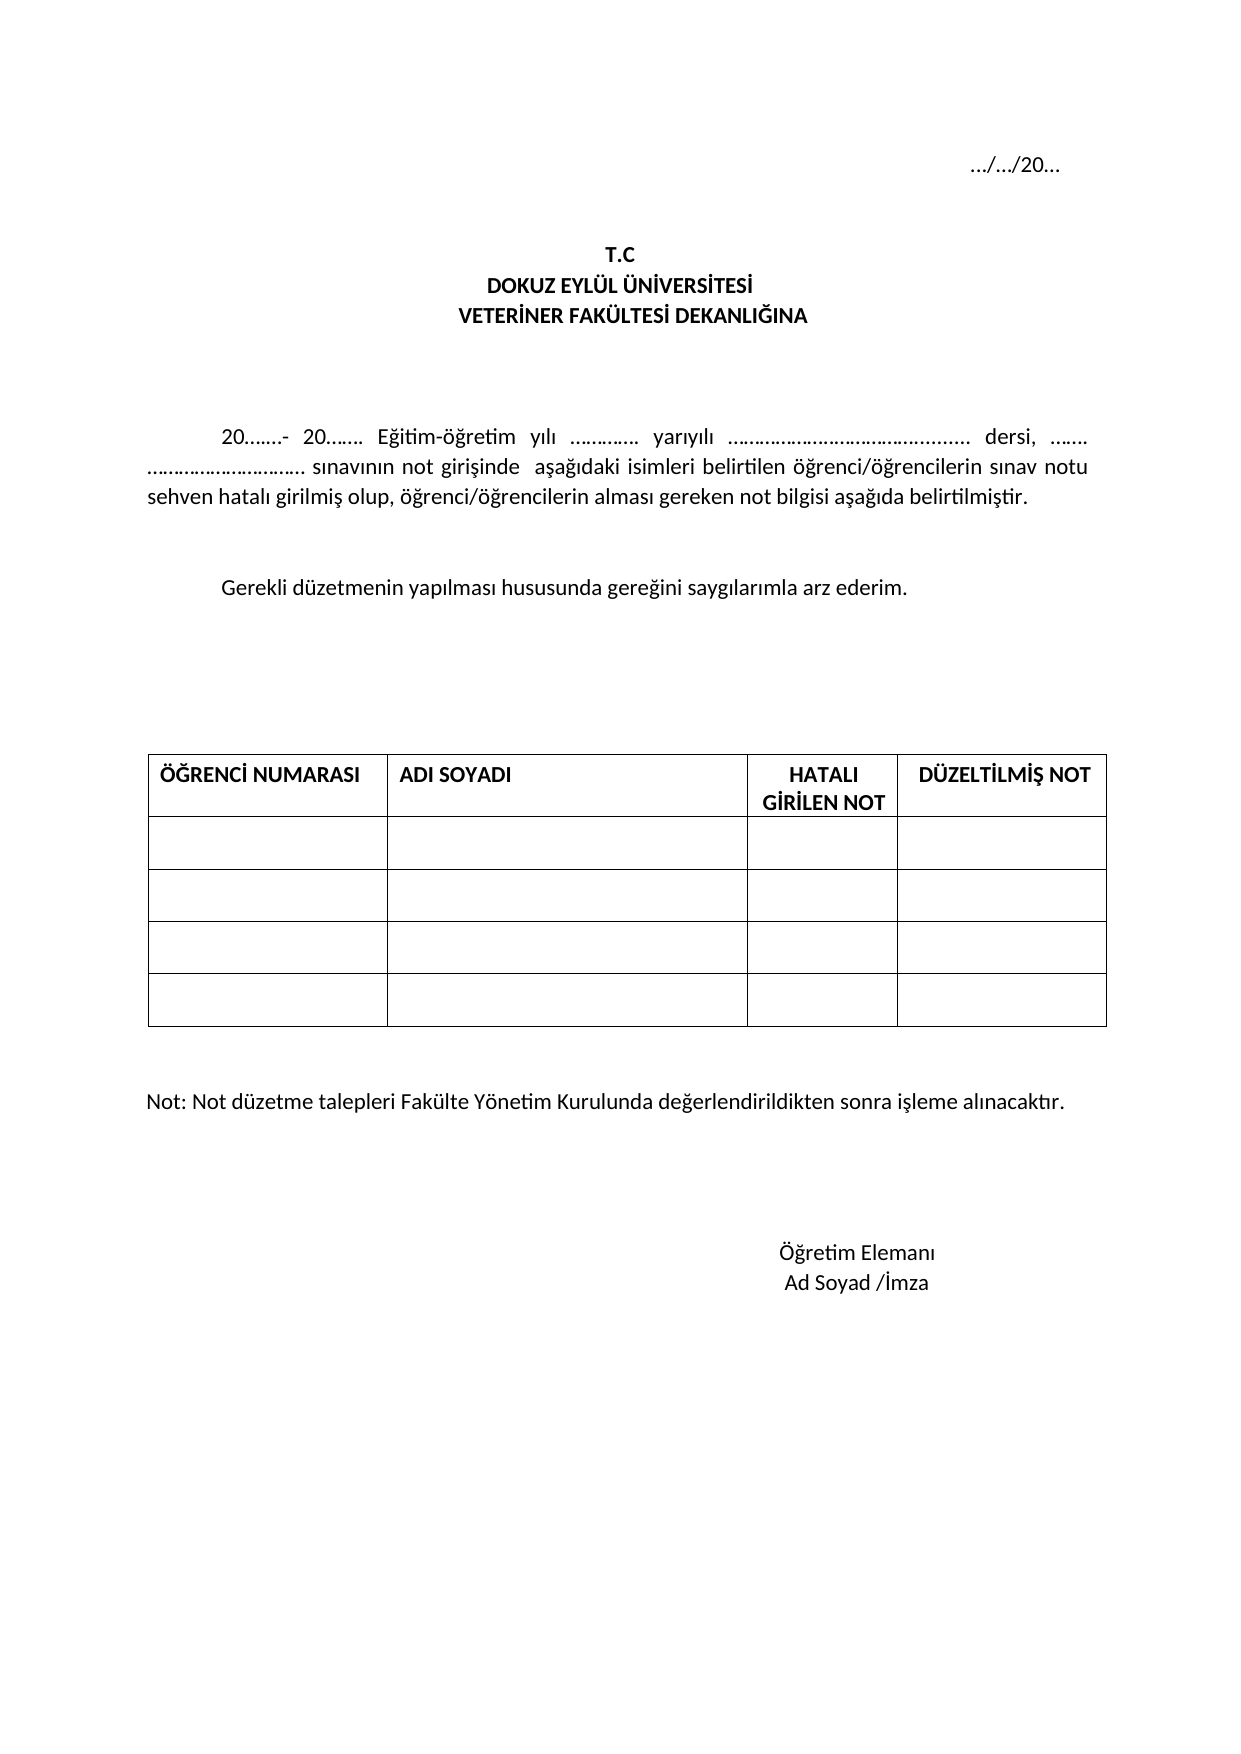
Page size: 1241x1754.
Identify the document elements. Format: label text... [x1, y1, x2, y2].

table_cell [748, 817, 897, 868]
text VETERİNER FAKÜLTESİ DEKANLIĞINA [458, 301, 1089, 329]
table_cell [149, 922, 387, 973]
text Not: Not düzetme talepleri Fakülte Yönetim Kurulunda değerlendirildikten sonra işleme alınacaktır. [146, 1087, 1089, 1115]
table_cell [748, 870, 897, 921]
text Gerekli düzetmenin yapılması hususunda gereğini saygılarımla arz ederim. [156, 573, 1089, 601]
table_cell [748, 922, 897, 973]
text Ad Soyad /İmza [146, 1268, 1089, 1297]
text 20….…- 20……. Eğitim-öğretim yılı …………. yarıyılı ………………..…………….......... dersi, …….………………………… sınavının not girişinde aşağıdaki isimleri belirtilen öğrenci/öğrencilerin sınav notu sehven hatalı girilmiş olup, öğrenci/öğrencilerin alması gereken not bilgisi aşağıda belirtilmiştir. [147, 422, 1089, 510]
table_cell [388, 817, 747, 868]
table_header ADI SOYADI [388, 755, 747, 816]
text DOKUZ EYLÜL ÜNİVERSİTESİ [487, 271, 1089, 299]
table_cell [388, 974, 747, 1026]
table_cell [149, 817, 387, 868]
text Öğretim Elemanı [146, 1238, 1089, 1266]
table_cell [388, 922, 747, 973]
table_cell [748, 974, 897, 1026]
table_cell [898, 922, 1106, 973]
table_cell [898, 817, 1106, 868]
table_cell [388, 870, 747, 921]
table_header ÖĞRENCİ NUMARASI [149, 755, 387, 816]
table_header DÜZELTİLMİŞ NOT [898, 755, 1106, 816]
text T.C [150, 241, 1089, 269]
table_cell [898, 870, 1106, 921]
text .../…/20… [146, 150, 1089, 178]
table_cell [149, 870, 387, 921]
table_header HATALI GİRİLEN NOT [748, 755, 897, 816]
table_cell [149, 974, 387, 1026]
table_cell [898, 974, 1106, 1026]
